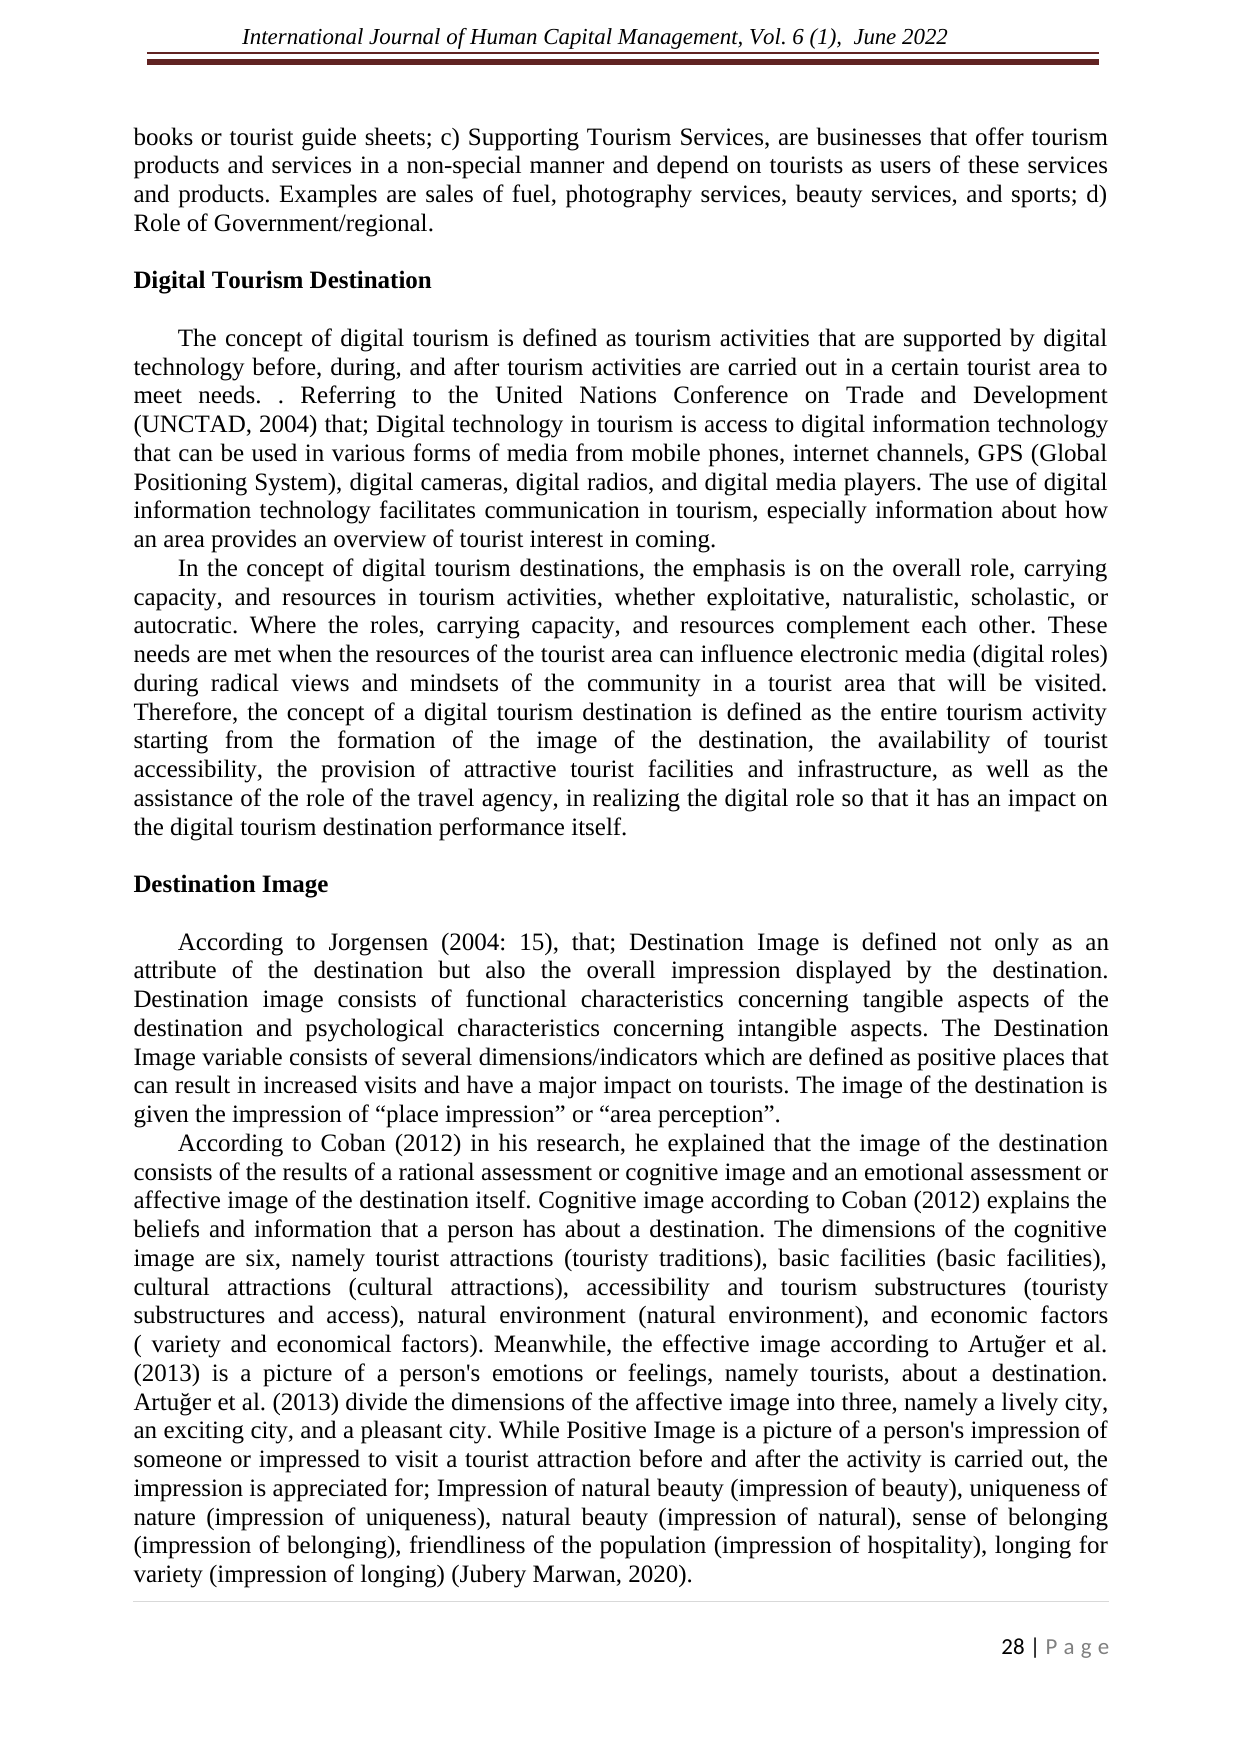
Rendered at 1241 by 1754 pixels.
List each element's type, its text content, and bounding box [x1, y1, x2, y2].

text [133, 122, 1109, 237]
text The concept of digital tourism is defined as tourism activities that are supported by digital technology before, during, and after tourism activities are carried out in a certain tourist area to meet needs. . Referring to the United Nations Conference on Trade and Development (UNCTAD, 2004) that; Digital technology in tourism is access to digital information technology that can be used in various forms of media from mobile phones, internet channels, GPS (Global Positioning System), digital cameras, digital radios, and digital media players. The use of digital information technology facilitates communication in tourism, especially information about how an area provides an overview of tourist interest in coming. [133, 323, 1109, 553]
text Destination Image [133, 869, 1042, 898]
list Digital Tourism Destination [133, 265, 1109, 294]
text According to Jorgensen (2004: 15), that; Destination Image is defined not only as an attribute of the destination but also the overall impression displayed by the destination. Destination image consists of functional characteristics concerning tangible aspects of the destination and psychological characteristics concerning intangible aspects. The Destination Image variable consists of several dimensions/indicators which are defined as positive places that can result in increased visits and have a major impact on tourists. The image of the destination is given the impression of “place impression” or “area perception”. [133, 927, 1110, 1128]
text According to Coban (2012) in his research, he explained that the image of the destination consists of the results of a rational assessment or cognitive image and an emotional assessment or affective image of the destination itself. Cognitive image according to Coban (2012) explains the beliefs and information that a person has about a destination. The dimensions of the cognitive image are six, namely tourist attractions (touristy traditions), basic facilities (basic facilities), cultural attractions (cultural attractions), accessibility and tourism substructures (touristy substructures and access), natural environment (natural environment), and economic factors ( variety and economical factors). Meanwhile, the effective image according to Artuğer et al. (2013) is a picture of a person's emotions or feelings, namely tourists, about a destination. Artuğer et al. (2013) divide the dimensions of the affective image into three, namely a lively city, an exciting city, and a pleasant city. While Positive Image is a picture of a person's impression of someone or impressed to visit a tourist attraction before and after the activity is carried out, the impression is appreciated for; Impression of natural beauty (impression of beauty), uniqueness of nature (impression of uniqueness), natural beauty (impression of natural), sense of belonging (impression of belonging), friendliness of the population (impression of hospitality), longing for variety (impression of longing) (Jubery Marwan, 2020). [133, 1128, 1109, 1588]
text In the concept of digital tourism destinations, the emphasis is on the overall role, carrying capacity, and resources in tourism activities, whether exploitative, naturalistic, scholastic, or autocratic. Where the roles, carrying capacity, and resources complement each other. These needs are met when the resources of the tourist area can influence electronic media (digital roles) during radical views and mindsets of the community in a tourist area that will be visited. Therefore, the concept of a digital tourism destination is defined as the entire tourism activity starting from the formation of the image of the destination, the availability of tourist accessibility, the provision of attractive tourist facilities and infrastructure, as well as the assistance of the role of the travel agency, in realizing the digital role so that it has an impact on the digital tourism destination performance itself. [133, 553, 1109, 840]
